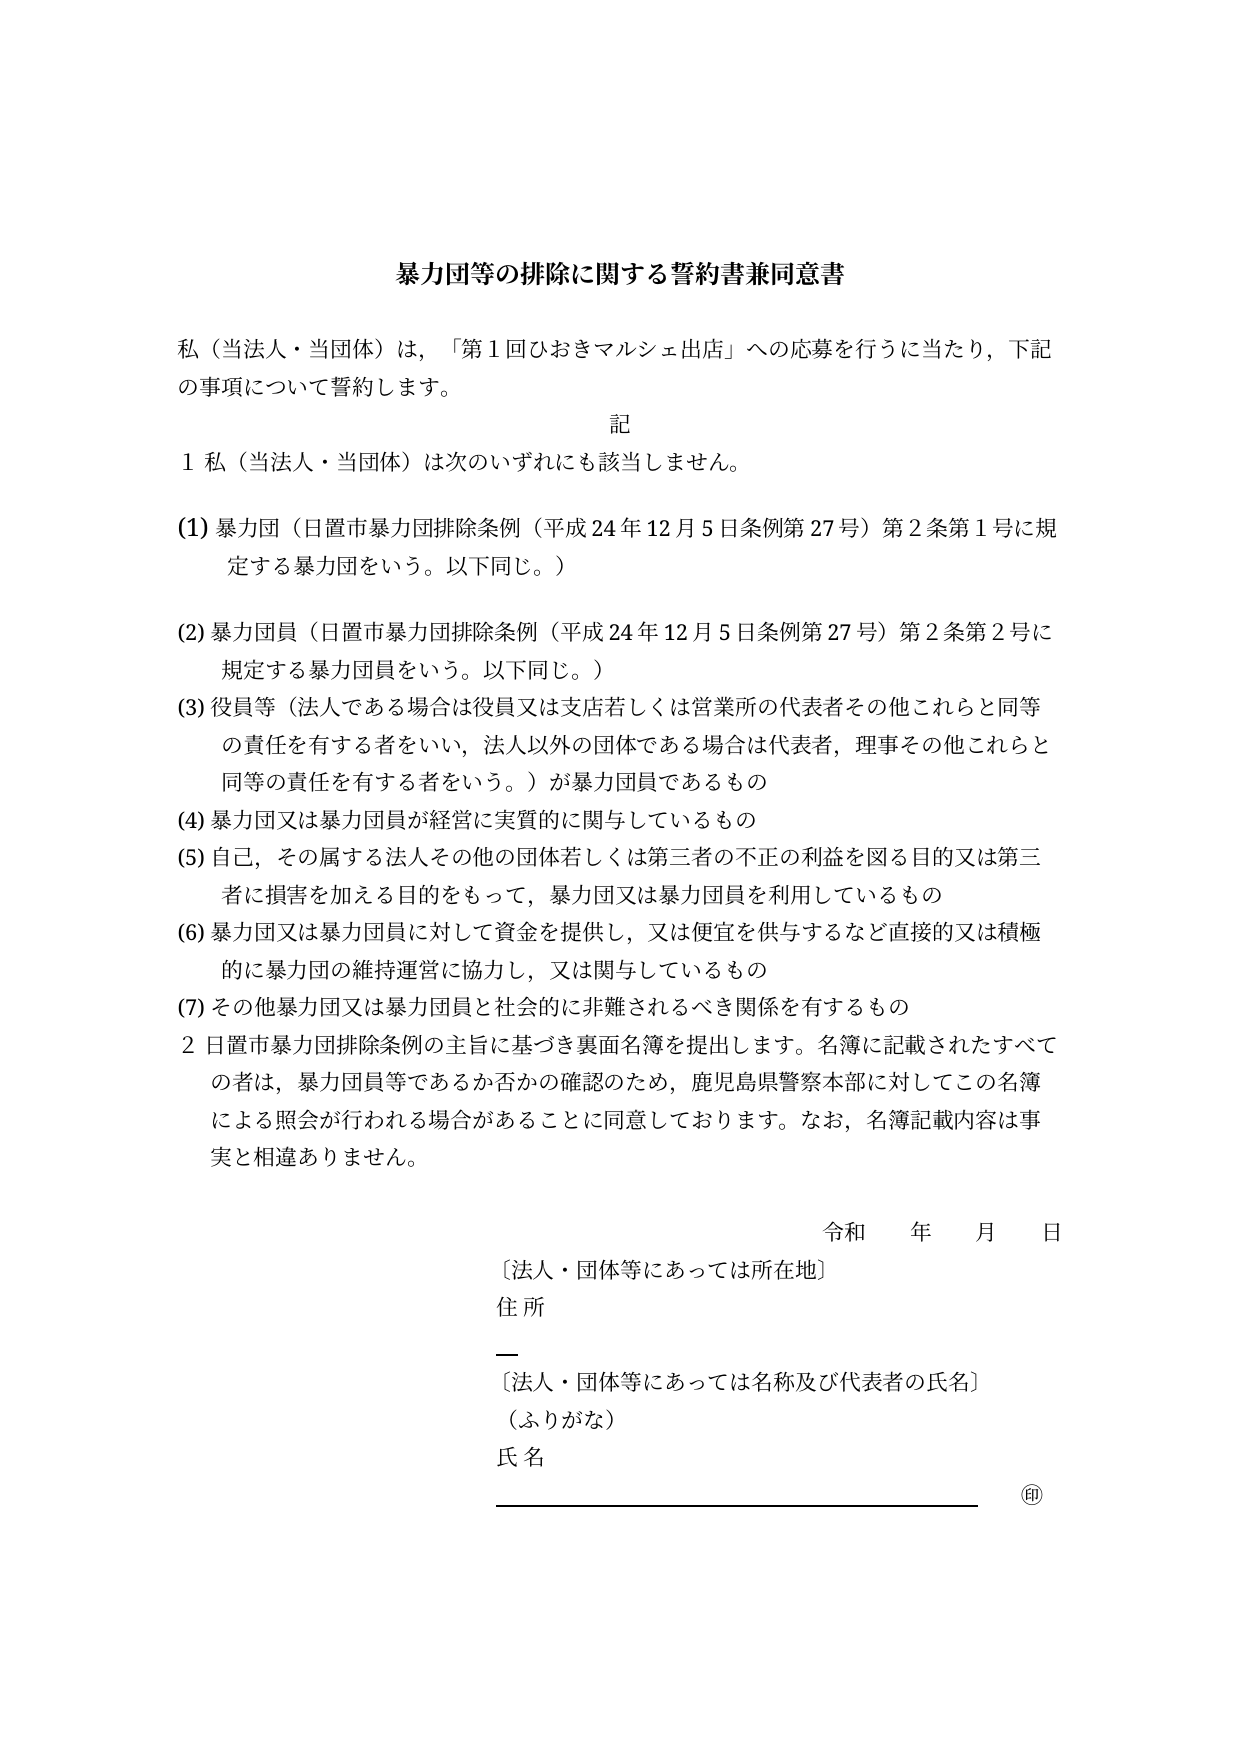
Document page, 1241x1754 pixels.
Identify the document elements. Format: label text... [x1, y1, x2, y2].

text 令和 年 月 日 [177, 1213, 1063, 1250]
text 〔法人・団体等にあっては所在地〕 [177, 1250, 1063, 1288]
text ２ 日置市暴力団排除条例の主旨に基づき裏面名簿を提出します。名簿に記載されたすべての者は，暴力団員等であるか否かの確認のため，鹿児島県警察本部に対してこの名簿による照会が行われる場合があることに同意しております。なお，名簿記載内容は事実と相違ありません。 [177, 1025, 1063, 1175]
text (6) 暴力団又は暴力団員に対して資金を提供し，又は便宜を供与するなど直接的又は積極的に暴力団の維持運営に協力し，又は関与しているもの [177, 913, 1063, 988]
text (4) 暴力団又は暴力団員が経営に実質的に関与しているもの [177, 800, 1063, 838]
text １ 私（当法人・当団体）は次のいずれにも該当しません。 [177, 442, 1063, 479]
text 氏 名 [177, 1438, 1063, 1475]
text 私（当法人・当団体）は，「第１回ひおきマルシェ出店」への応募を行うに当たり，下記の事項について誓約します。 [177, 329, 1063, 404]
text ㊞ [177, 1475, 1063, 1513]
text (7) その他暴力団又は暴力団員と社会的に非難されるべき関係を有するもの [177, 988, 1063, 1025]
text 暴力団等の排除に関する誓約書兼同意書 [177, 254, 1063, 292]
text (3) 役員等（法人である場合は役員又は支店若しくは営業所の代表者その他これらと同等の責任を有する者をいい，法人以外の団体である場合は代表者，理事その他これらと同等の責任を有する者をいう。）が暴力団員であるもの [177, 688, 1063, 800]
text 記 [177, 404, 1063, 442]
text （ふりがな） [177, 1400, 1063, 1438]
title (1) 暴力団（日置市暴力団排除条例（平成24年12月5日条例第27号）第２条第１号に規定する暴力団をいう。以下同じ。） [177, 508, 1063, 583]
text (2) 暴力団員（日置市暴力団排除条例（平成24年12月5日条例第27号）第２条第２号に規定する暴力団員をいう。以下同じ。） [177, 613, 1063, 688]
text (5) 自己，その属する法人その他の団体若しくは第三者の不正の利益を図る目的又は第三者に損害を加える目的をもって，暴力団又は暴力団員を利用しているもの [177, 838, 1063, 913]
text 〔法人・団体等にあっては名称及び代表者の氏名〕 [177, 1363, 1063, 1400]
text 住 所 [177, 1288, 1063, 1325]
